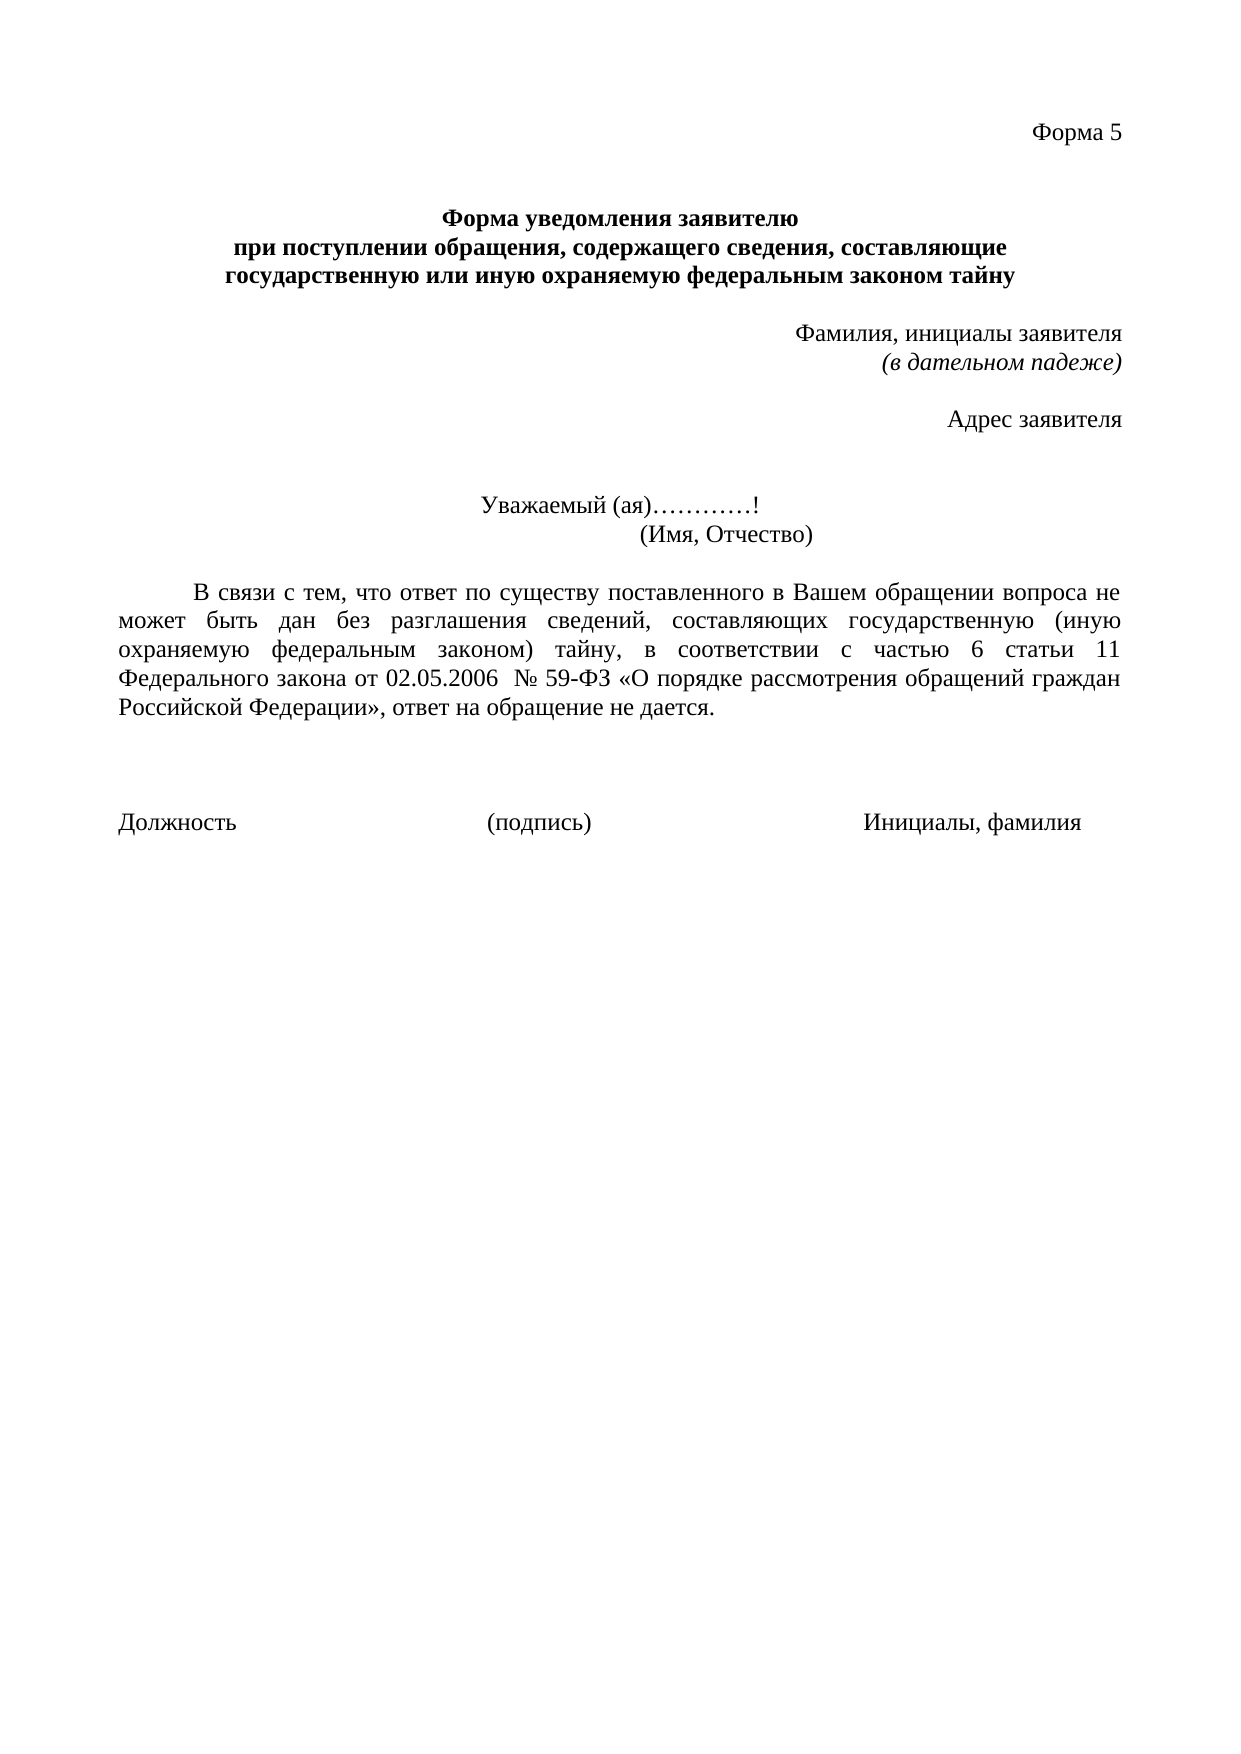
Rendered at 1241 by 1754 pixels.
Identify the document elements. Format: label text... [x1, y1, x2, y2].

text Должность (подпись) Инициалы, фамилия [118, 807, 1122, 835]
text Уважаемый (ая)…………! [118, 490, 1122, 519]
text Форма 5 [118, 117, 1122, 145]
text при поступлении обращения, содержащего сведения, составляющие [118, 232, 1122, 260]
text Форма уведомления заявителю [118, 203, 1122, 232]
text Адрес заявителя [118, 404, 1122, 433]
text Фамилия, инициалы заявителя [118, 318, 1122, 347]
text (в дательном падеже) [118, 347, 1122, 375]
text государственную или иную охраняемую федеральным законом тайну [118, 260, 1122, 289]
text В связи с тем, что ответ по существу поставленного в Вашем обращении вопроса не может быть дан без разглашения сведений, составляющих государственную (иную охраняемую федеральным законом) тайну, в соответствии с частью 6 статьи 11 Федерального закона от 02.05.2006 № 59-ФЗ «О порядке рассмотрения обращений граждан Российской Федерации», ответ на обращение не дается. [118, 577, 1122, 720]
text (Имя, Отчество) [118, 519, 1122, 548]
